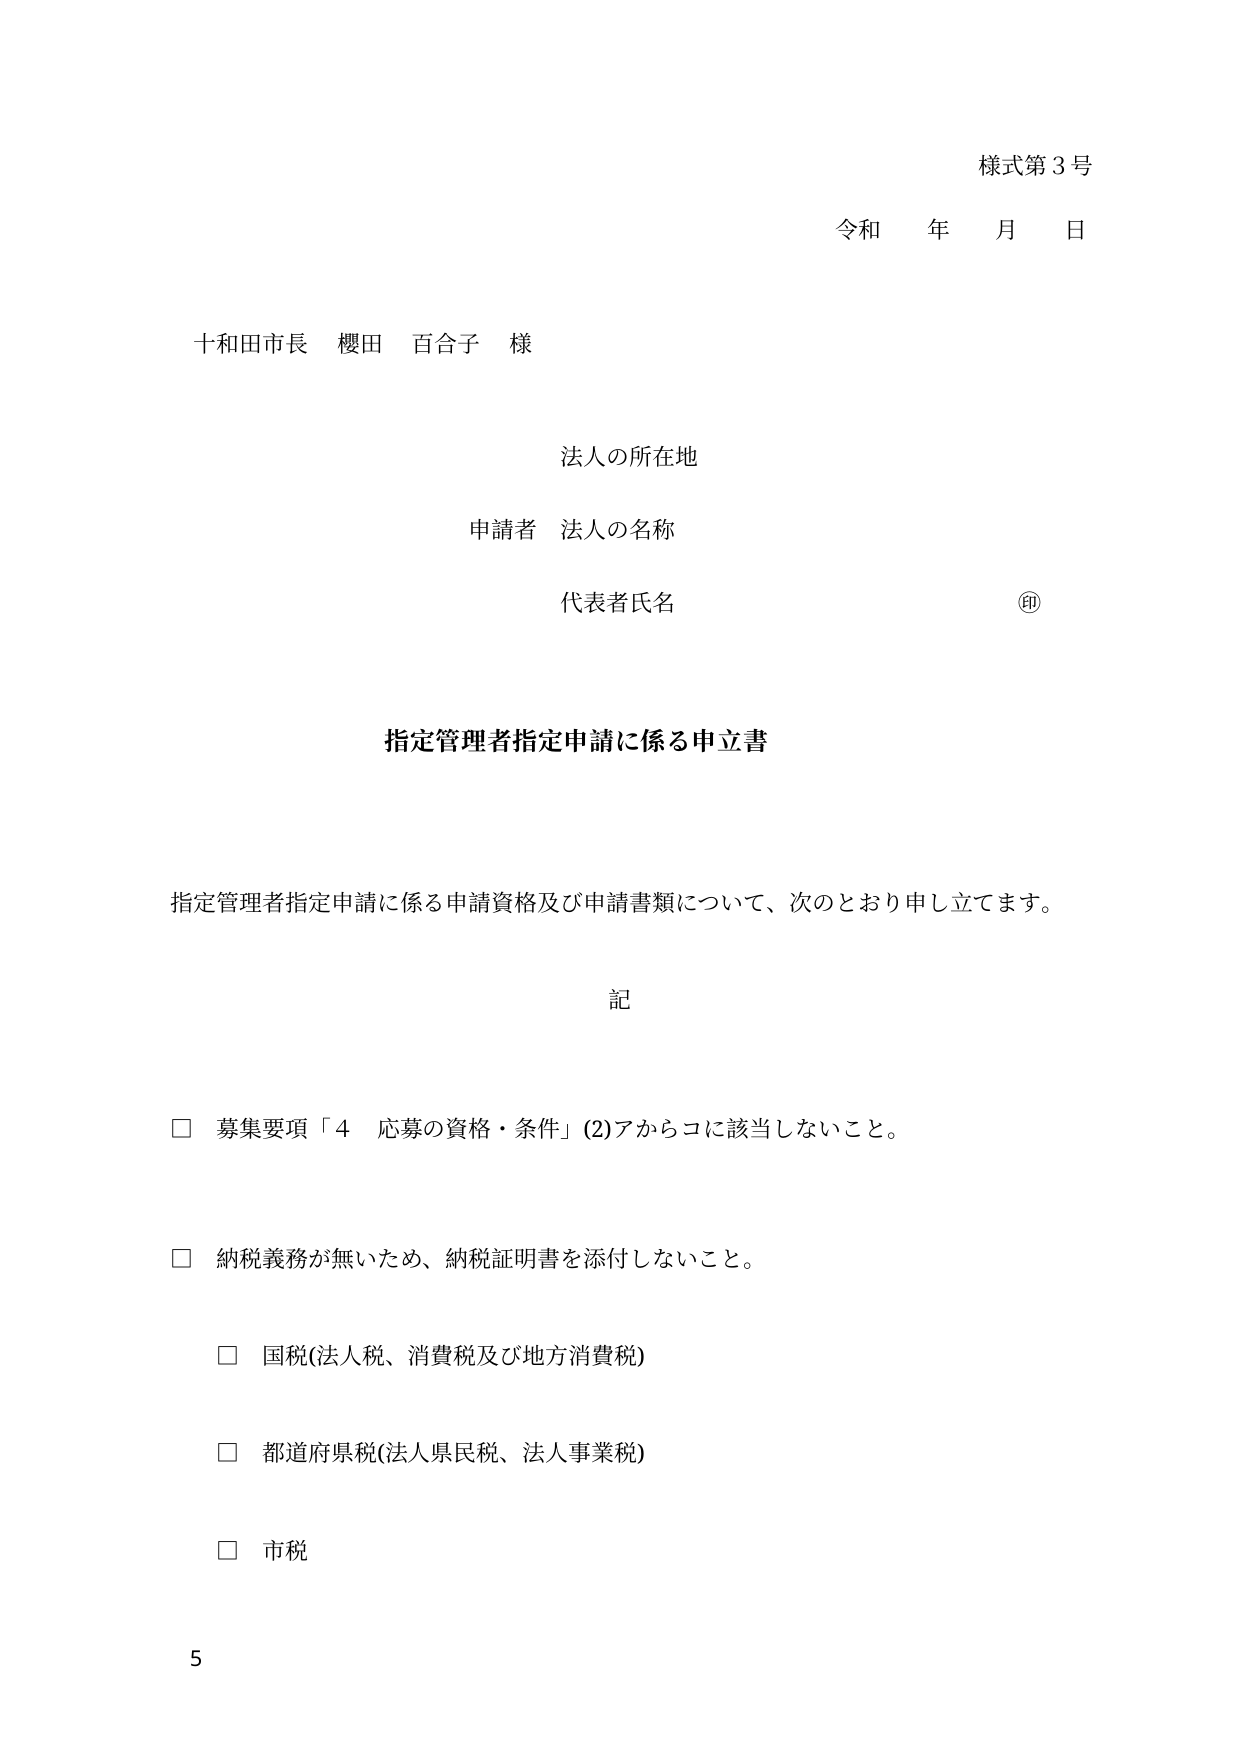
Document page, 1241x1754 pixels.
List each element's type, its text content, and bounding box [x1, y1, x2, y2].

text 指定管理者指定申請に係る申請資格及び申請書類について、次のとおり申し立てます。 [148, 869, 1096, 934]
text □ 国税(法人税、消費税及び地方消費税) [148, 1322, 1092, 1387]
text 指定管理者指定申請に係る申立書 [148, 707, 1005, 772]
text □ 納税義務が無いため、納税証明書を添付しないこと。 [148, 1225, 1092, 1290]
text 十和田市長 櫻田 百合子 様 [148, 310, 1092, 375]
text 法人の所在地 [148, 423, 1092, 488]
text 代表者氏名 ㊞ [148, 569, 1092, 634]
text 令和 年 月 日 [148, 197, 1092, 261]
text □ 都道府県税(法人県民税、法人事業税) [148, 1420, 1092, 1484]
text □ 募集要項「４ 応募の資格・条件」(2)アからコに該当しないこと。 [148, 1096, 1092, 1161]
text 申請者 法人の名称 [148, 496, 1092, 561]
subtitle 記 [148, 966, 1092, 1031]
text □ 市税 [148, 1517, 1092, 1582]
text 様式第３号 [148, 132, 1092, 197]
